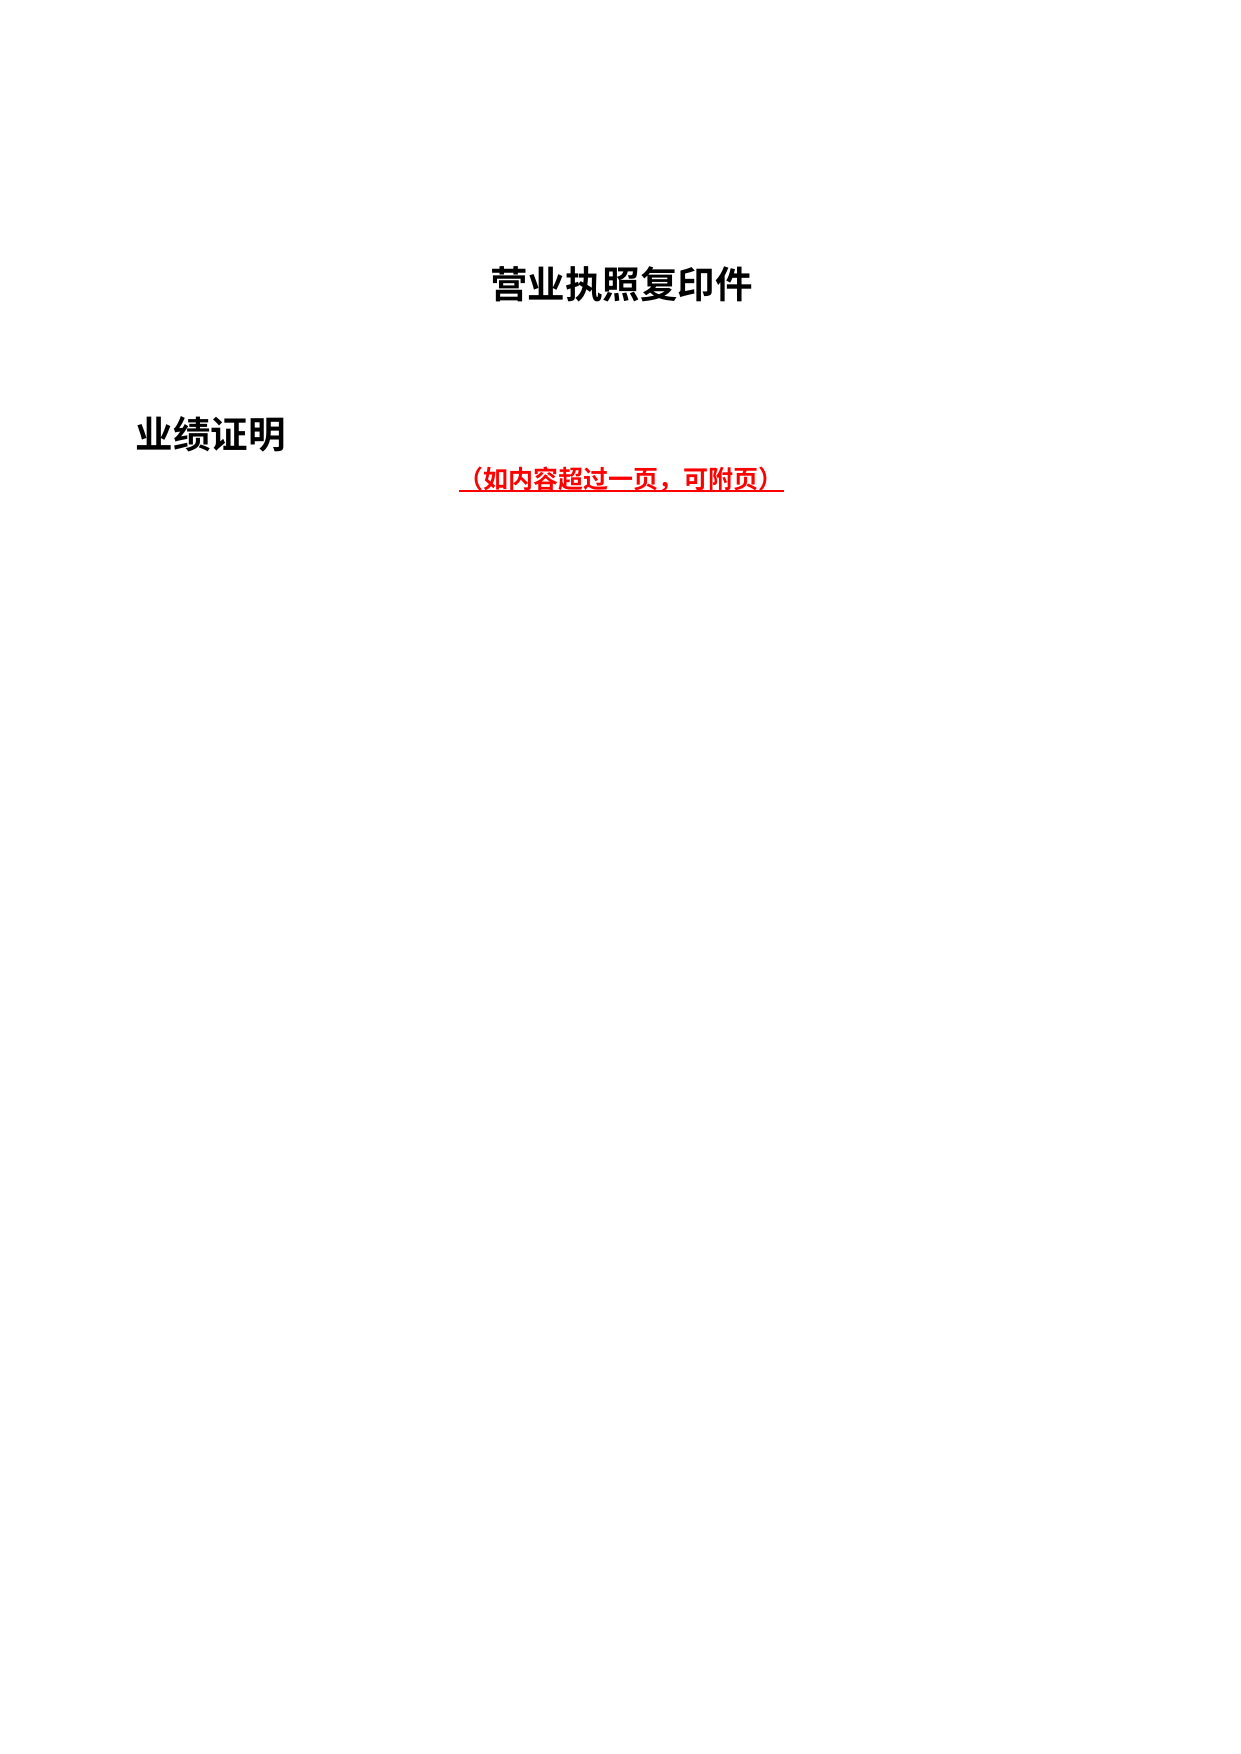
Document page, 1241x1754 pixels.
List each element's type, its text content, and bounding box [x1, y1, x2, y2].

text （如内容超过一页，可附页） [135, 459, 1107, 496]
text 业绩证明 [135, 405, 1107, 459]
text 营业执照复印件 [135, 257, 1107, 309]
